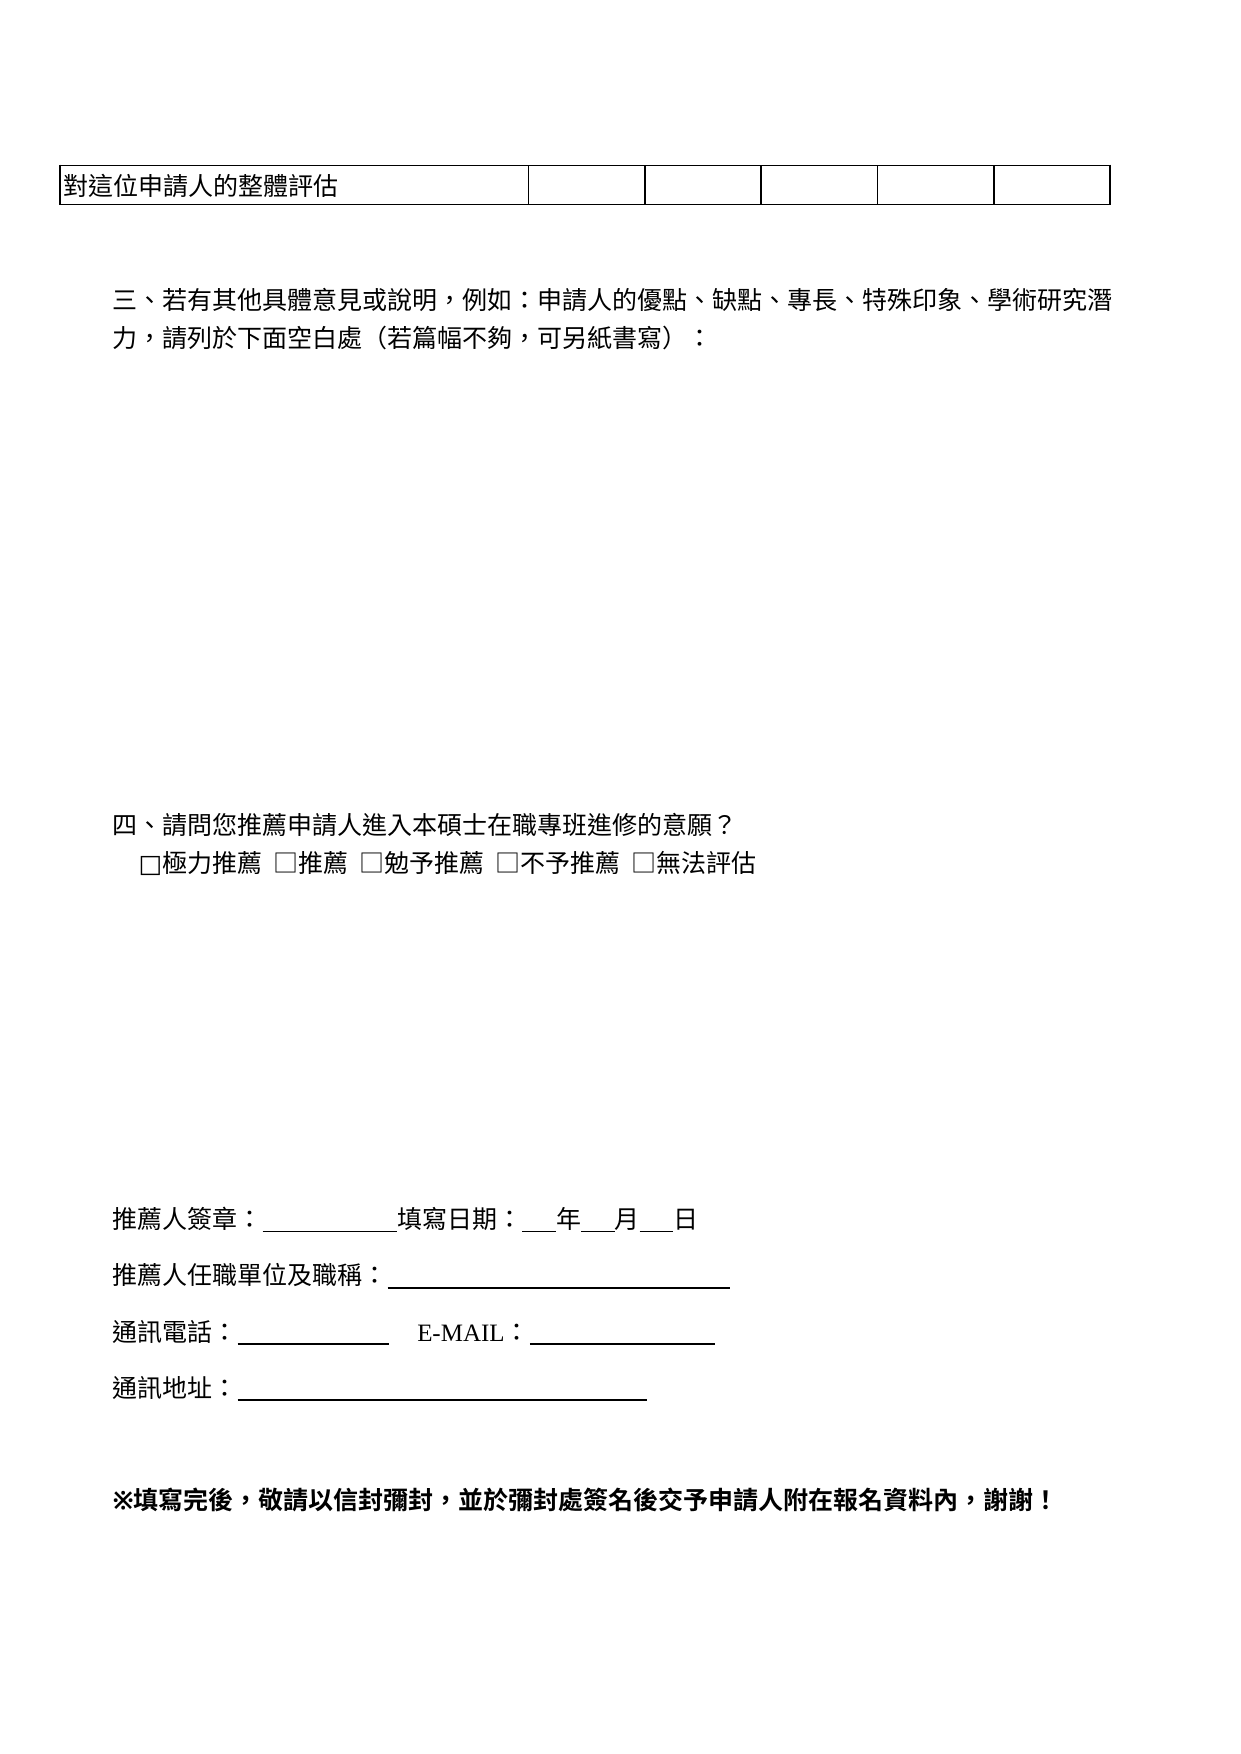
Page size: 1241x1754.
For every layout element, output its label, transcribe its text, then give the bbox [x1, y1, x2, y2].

text 四、請問您推薦申請人進入本碩士在職專班進修的意願？ [112, 805, 1128, 843]
text 通訊地址： [112, 1368, 1128, 1405]
table_cell [878, 166, 993, 203]
table_cell [995, 166, 1109, 203]
table_cell [646, 166, 760, 203]
text 通訊電話： E-MAIL： [112, 1311, 1128, 1349]
text ※填寫完後，敬請以信封彌封，並於彌封處簽名後交予申請人附在報名資料內，謝謝！ [112, 1480, 1128, 1518]
text 推薦人任職單位及職稱： [112, 1255, 1128, 1293]
table_cell [529, 166, 644, 203]
text 推薦人簽章： 填寫日期： 年 月 日 [112, 1199, 1128, 1236]
table_cell 對這位申請人的整體評估 [61, 166, 528, 203]
text 三、若有其他具體意見或說明，例如：申請人的優點、缺點、專長、特殊印象、學術研究潛力，請列於下面空白處（若篇幅不夠，可另紙書寫）： [112, 280, 1128, 355]
table_cell [762, 166, 877, 203]
text □極力推薦 □推薦 □勉予推薦 □不予推薦 □無法評估 [112, 843, 1128, 880]
